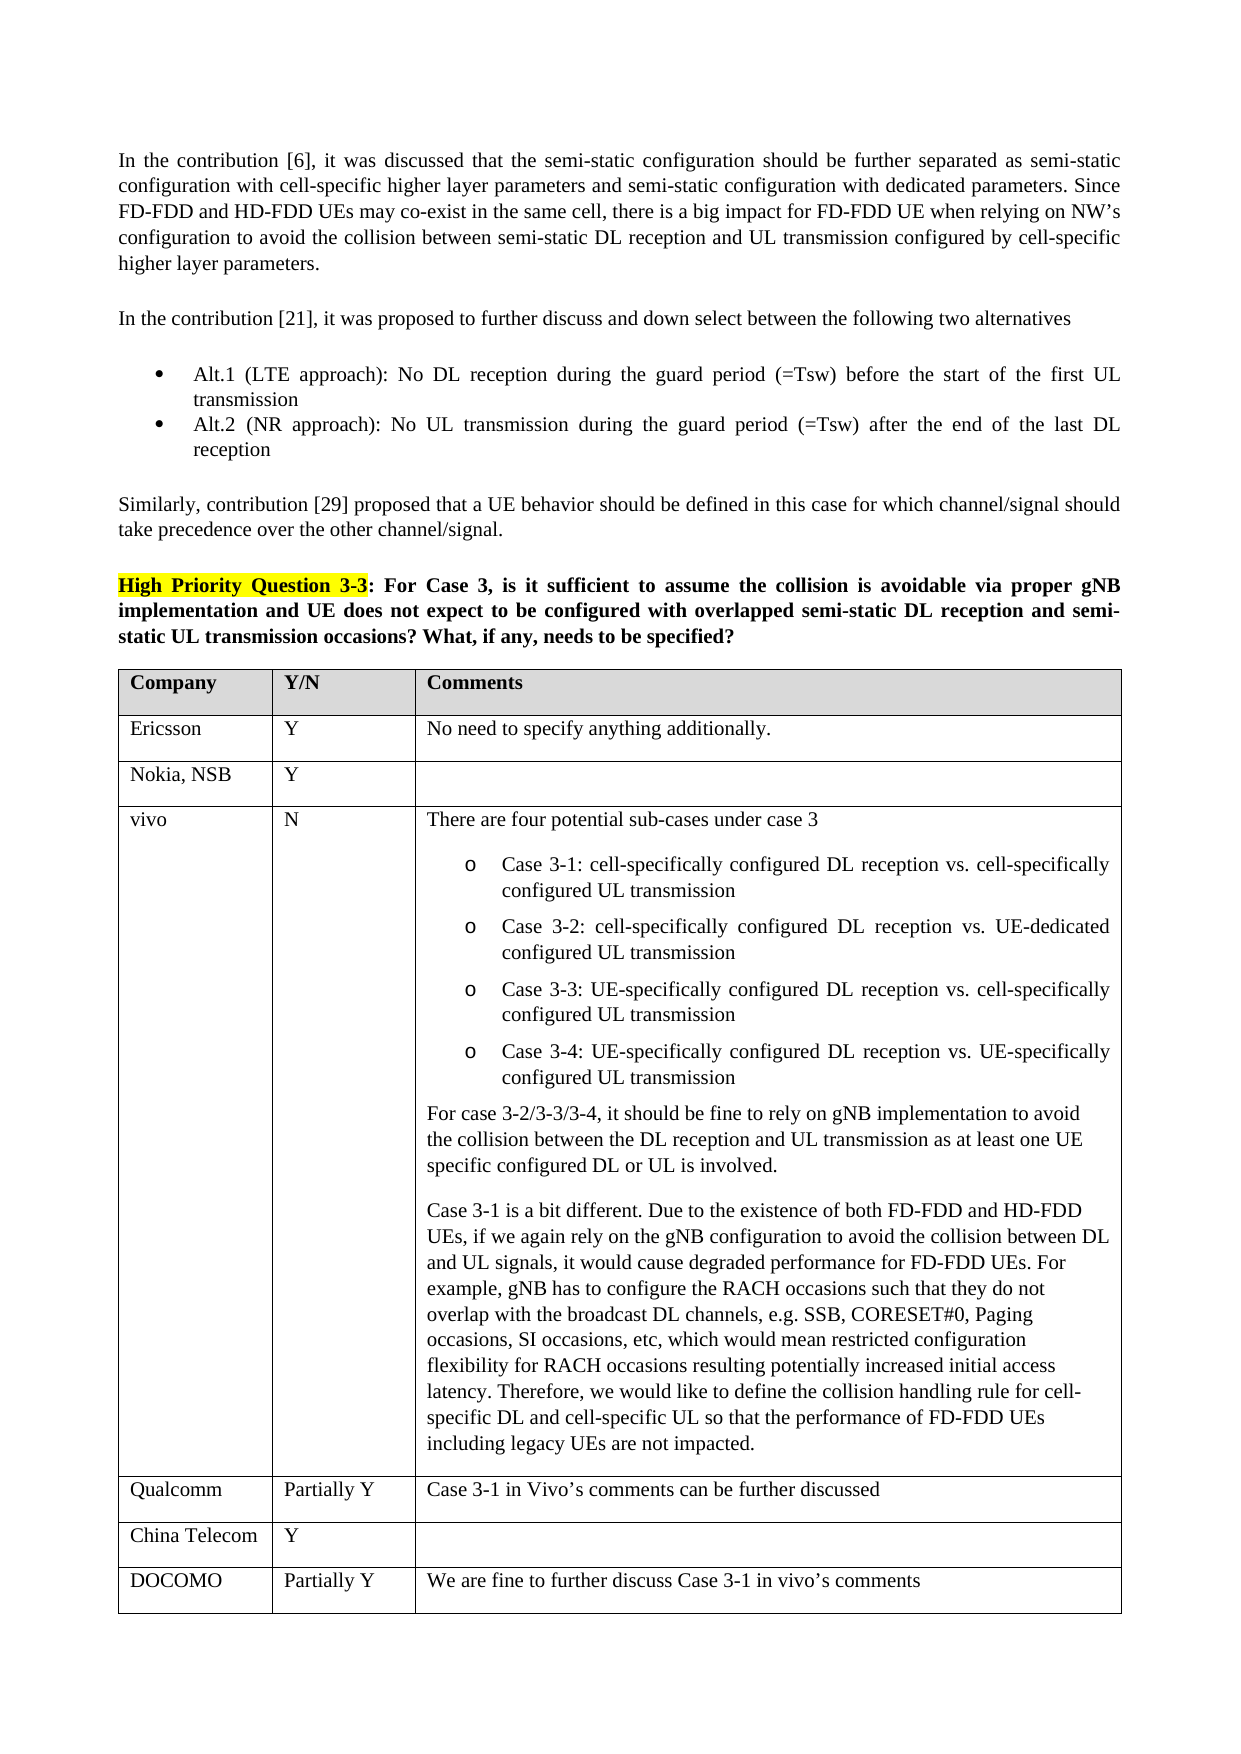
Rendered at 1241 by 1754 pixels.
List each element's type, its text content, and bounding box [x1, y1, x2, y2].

table_cell Y [273, 716, 415, 761]
table_cell DOCOMO [119, 1568, 272, 1613]
table_cell [416, 762, 1121, 806]
text In the contribution [21], it was proposed to further discuss and down select between the following two alternatives [118, 306, 1122, 330]
list Alt.1 (LTE approach): No DL reception during the guard period (=Tsw) before the start of the first UL transmission [156, 361, 1122, 411]
table_cell [416, 1523, 1121, 1567]
table_cell Case 3-1 in Vivo’s comments can be further discussed [416, 1477, 1121, 1522]
table_cell Nokia, NSB [119, 762, 272, 806]
table_cell Partially Y [273, 1477, 415, 1522]
table_cell Ericsson [119, 716, 272, 761]
table_cell Y [273, 762, 415, 806]
table_header Comments [416, 670, 1121, 715]
table_cell Y [273, 1523, 415, 1567]
text Similarly, contribution [29] proposed that a UE behavior should be defined in this case for which channel/signal should take precedence over the other channel/signal. [118, 491, 1122, 541]
list Alt.2 (NR approach): No UL transmission during the guard period (=Tsw) after the end of the last DL reception [156, 412, 1122, 461]
table_cell vivo [119, 807, 272, 1476]
table_cell We are fine to further discuss Case 3-1 in vivo’s comments [416, 1568, 1121, 1613]
table_cell No need to specify anything additionally. [416, 716, 1121, 761]
table_cell Qualcomm [119, 1477, 272, 1522]
table_cell China Telecom [119, 1523, 272, 1567]
table_cell N [273, 807, 415, 1476]
table_header Y/N [273, 670, 415, 715]
table_header Company [119, 670, 272, 715]
text In the contribution [6], it was discussed that the semi-static configuration should be further separated as semi-static configuration with cell-specific higher layer parameters and semi-static configuration with dedicated parameters. Since FD-FDD and HD-FDD UEs may co-exist in the same cell, there is a big impact for FD-FDD UE when relying on NW’s configuration to avoid the collision between semi-static DL reception and UL transmission configured by cell-specific higher layer parameters. [118, 147, 1122, 275]
text High Priority Question 3-3: For Case 3, is it sufficient to assume the collision is avoidable via proper gNB implementation and UE does not expect to be configured with overlapped semi-static DL reception and semi-static UL transmission occasions? What, if any, needs to be specified? [118, 572, 1122, 648]
table_cell Partially Y [273, 1568, 415, 1613]
table_cell There are four potential sub-cases under case 3 Case 3-1: cell-specifically configured DL reception vs. cell-specifically configured UL transmission Case 3-2: cell-specifically configured DL reception vs. UE-dedicated configured UL transmission Case 3-3: UE-specifically configured DL reception vs. cell-specifically configured UL transmission Case 3-4: UE-specifically configured DL reception vs. UE-specifically configured UL transmission For case 3-2/3-3/3-4, it should be fine to rely on gNB implementation to avoid the collision between the DL reception and UL transmission as at least one UE specific configured DL or UL is involved. Case 3-1 is a bit different. Due to the existence of both FD-FDD and HD-FDD UEs, if we again rely on the gNB configuration to avoid the collision between DL and UL signals, it would cause degraded performance for FD-FDD UEs. For example, gNB has to configure the RACH occasions such that they do not overlap with the broadcast DL channels, e.g. SSB, CORESET#0, Paging occasions, SI occasions, etc, which would mean restricted configuration flexibility for RACH occasions resulting potentially increased initial access latency. Therefore, we would like to define the collision handling rule for cell-specific DL and cell-specific UL so that the performance of FD-FDD UEs including legacy UEs are not impacted. [416, 807, 1121, 1476]
